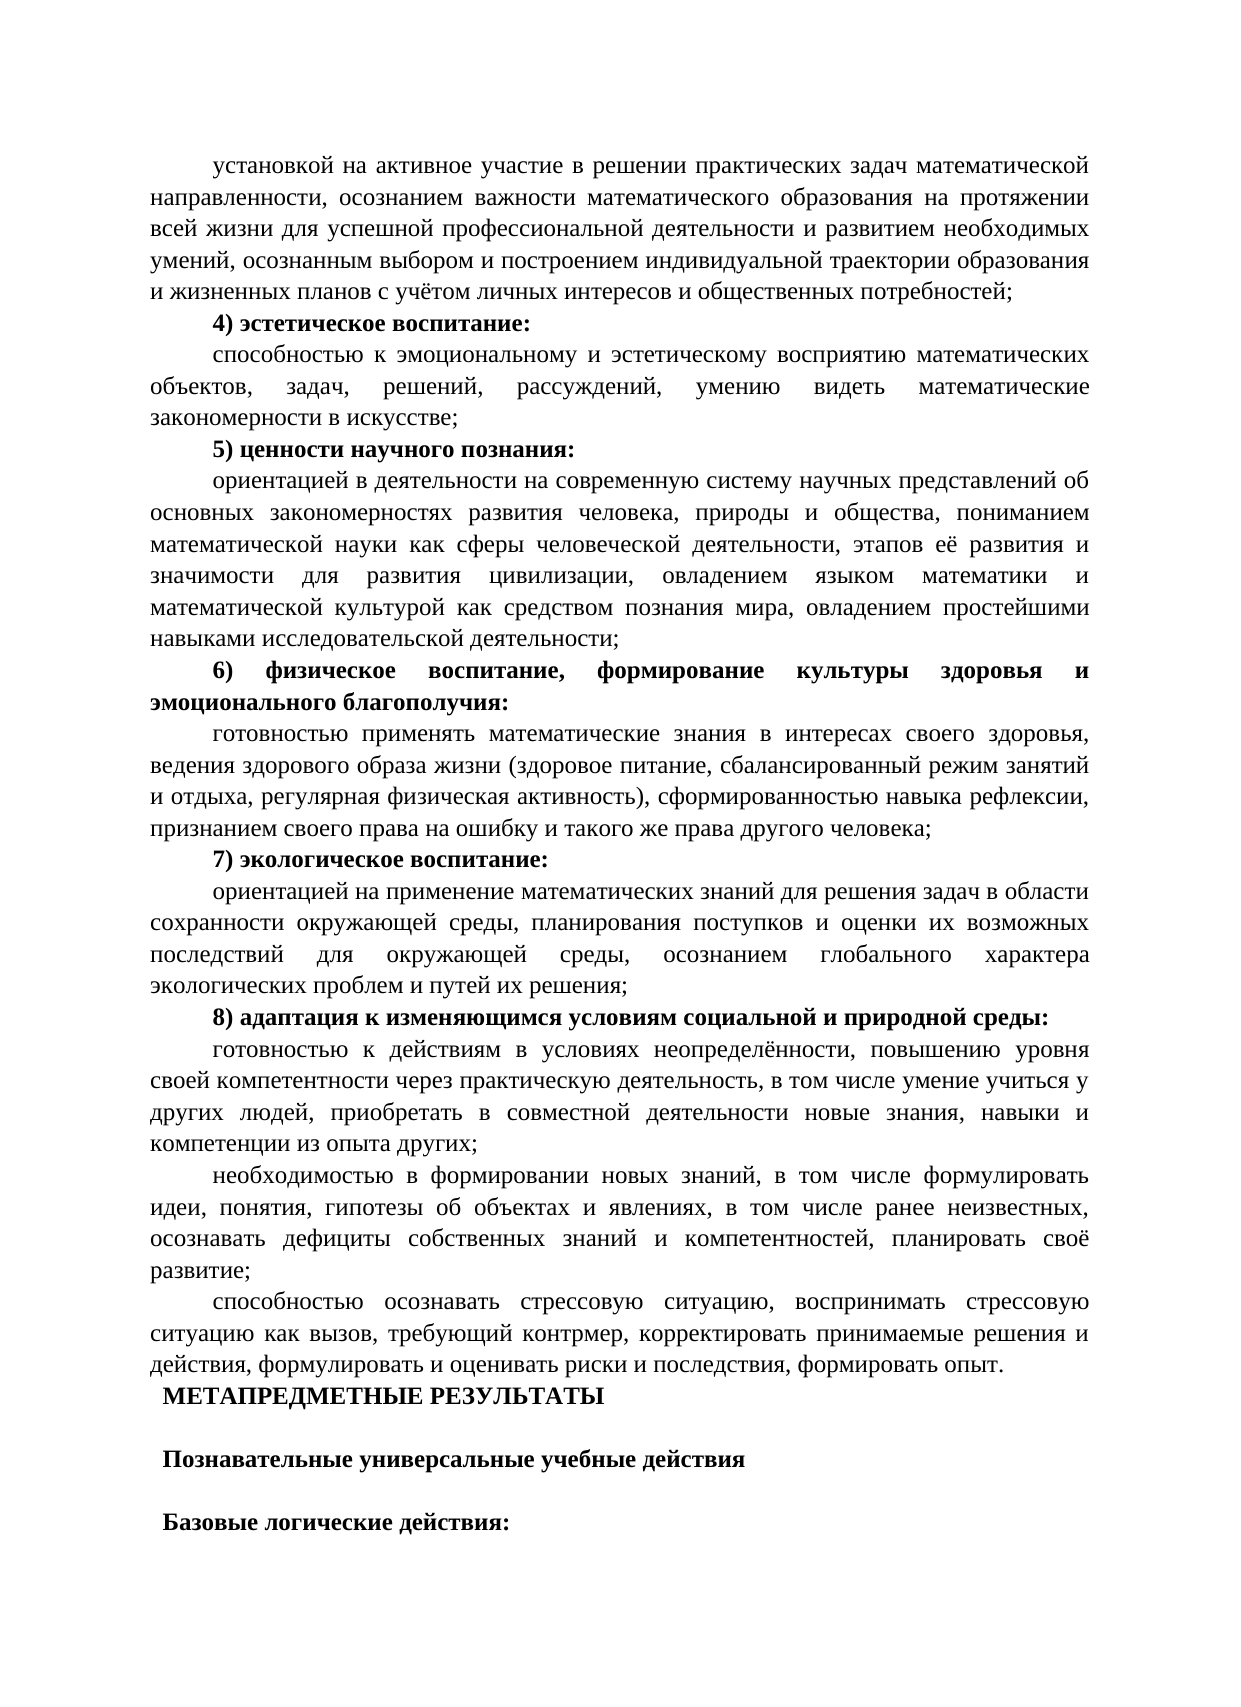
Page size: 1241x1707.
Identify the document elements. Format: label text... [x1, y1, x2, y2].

text 7) экологическое воспитание: [150, 844, 1090, 873]
text способностью осознавать стрессовую ситуацию, воспринимать стрессовую ситуацию как вызов, требующий контрмер, корректировать принимаемые решения и действия, формулировать и оценивать риски и последствия, формировать опыт. [150, 1286, 1090, 1378]
text Базовые логические действия: [162, 1507, 1090, 1536]
text ориентацией в деятельности на современную систему научных представлений об основных закономерностях развития человека, природы и общества, пониманием математической науки как сферы человеческой деятельности, этапов её развития и значимости для развития цивилизации, овладением языком математики и математической культурой как средством познания мира, овладением простейшими навыками исследовательской деятельности; [150, 466, 1090, 652]
text 5) ценности научного познания: [150, 434, 1090, 463]
text 4) эстетическое воспитание: [150, 308, 1090, 337]
text 6) физическое воспитание, формирование культуры здоровья и эмоционального благополучия: [150, 655, 1090, 715]
text Познавательные универсальные учебные действия [162, 1444, 1090, 1473]
text МЕТАПРЕДМЕТНЫЕ РЕЗУЛЬТАТЫ [162, 1381, 1090, 1410]
text способностью к эмоциональному и эстетическому восприятию математических объектов, задач, решений, рассуждений, умению видеть математические закономерности в искусстве; [150, 339, 1090, 431]
text 8) адаптация к изменяющимся условиям социальной и природной среды: [150, 1002, 1090, 1031]
text установкой на активное участие в решении практических задач математической направленности, осознанием важности математического образования на протяжении всей жизни для успешной профессиональной деятельности и развитием необходимых умений, осознанным выбором и построением индивидуальной траектории образования и жизненных планов с учётом личных интересов и общественных потребностей; [150, 150, 1090, 305]
text ориентацией на применение математических знаний для решения задач в области сохранности окружающей среды, планирования поступков и оценки их возможных последствий для окружающей среды, осознанием глобального характера экологических проблем и путей их решения; [150, 876, 1090, 999]
text необходимостью в формировании новых знаний, в том числе формулировать идеи, понятия, гипотезы об объектах и явлениях, в том числе ранее неизвестных, осознавать дефициты собственных знаний и компетентностей, планировать своё развитие; [150, 1160, 1090, 1283]
text готовностью применять математические знания в интересах своего здоровья, ведения здорового образа жизни (здоровое питание, сбалансированный режим занятий и отдыха, регулярная физическая активность), сформированностью навыка рефлексии, признанием своего права на ошибку и такого же права другого человека; [150, 718, 1090, 842]
text готовностью к действиям в условиях неопределённости, повышению уровня своей компетентности через практическую деятельность, в том числе умение учиться у других людей, приобретать в совместной деятельности новые знания, навыки и компетенции из опыта других; [150, 1034, 1090, 1157]
